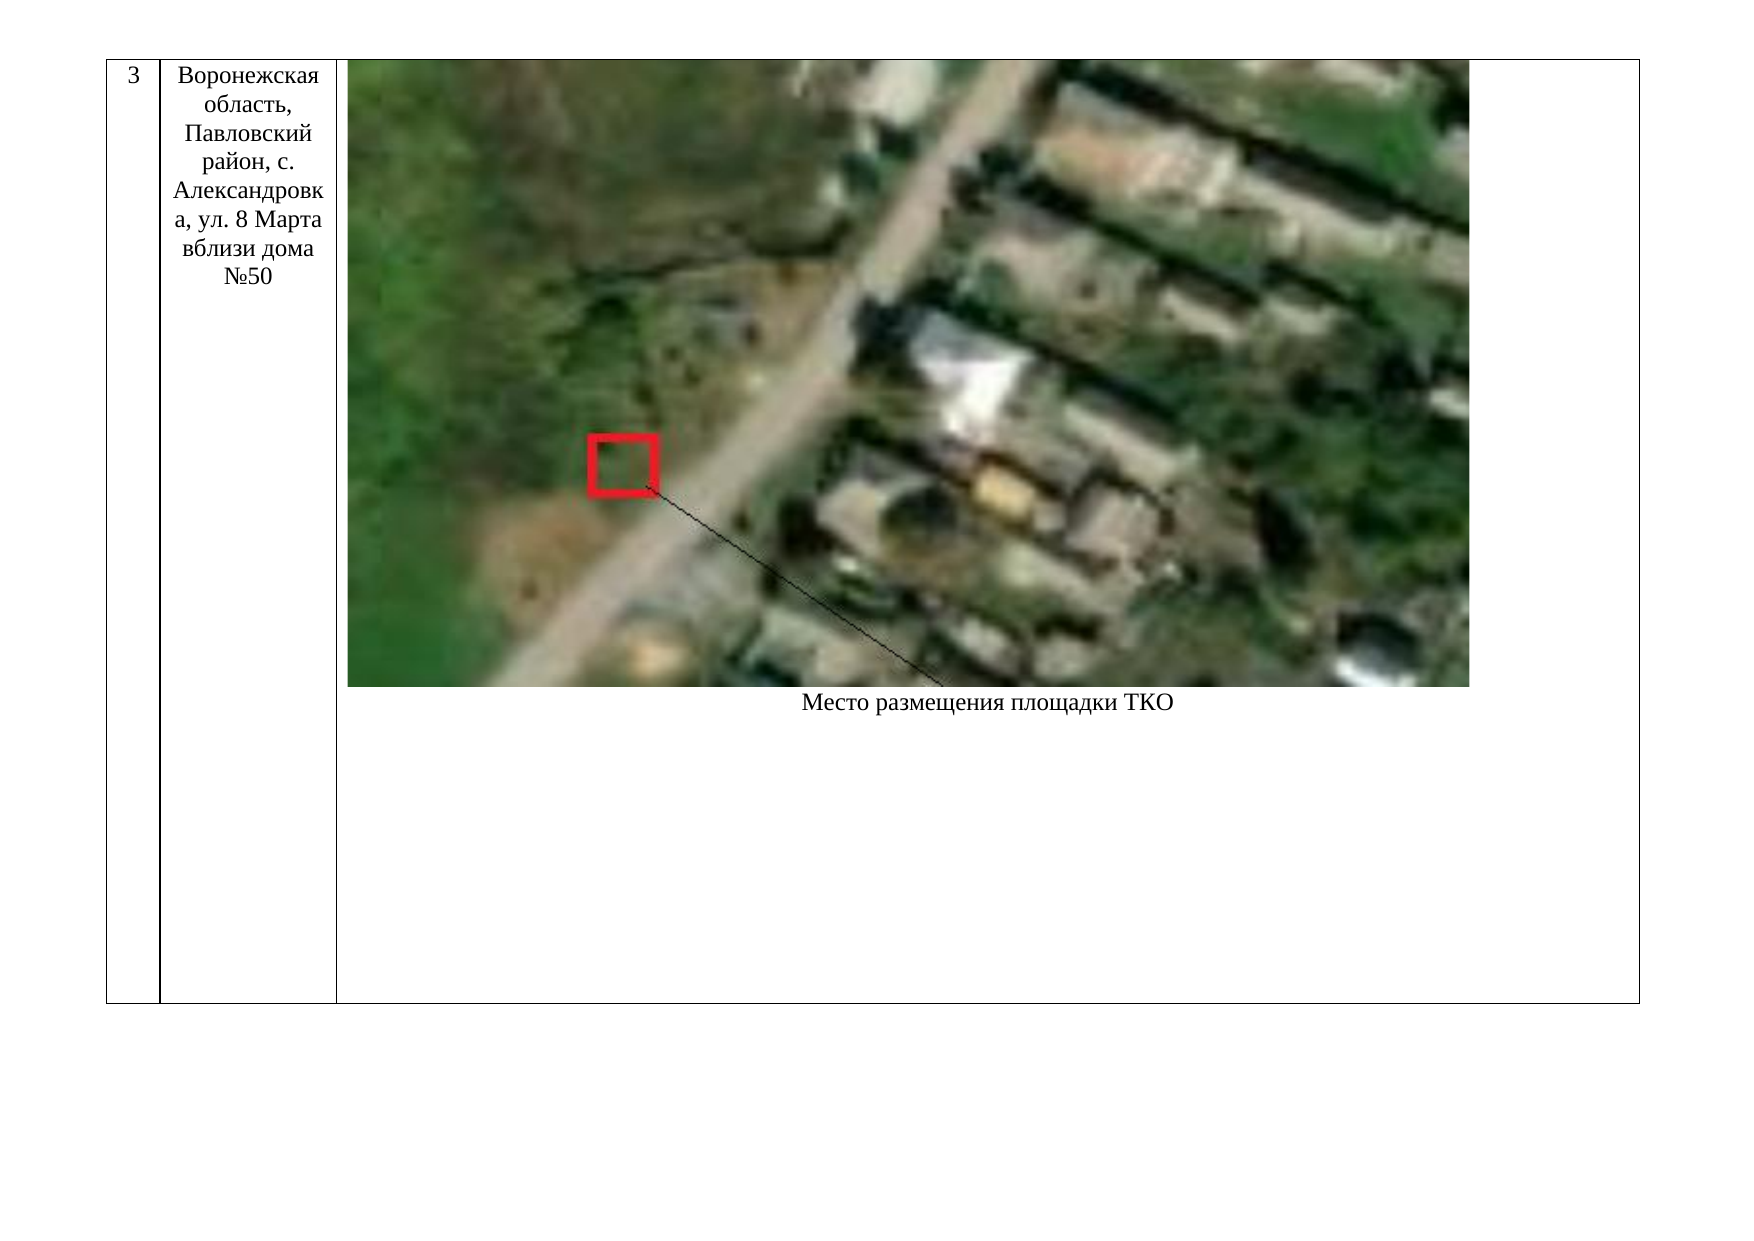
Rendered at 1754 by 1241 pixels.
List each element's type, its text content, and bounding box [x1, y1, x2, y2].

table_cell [337, 60, 1639, 1003]
picture [347, 60, 1470, 687]
table_cell Воронежская область, Павловский район, с. Александровка, ул. 8 Марта вблизи дома №50 [161, 60, 336, 1003]
table_cell 3 [107, 60, 159, 1003]
